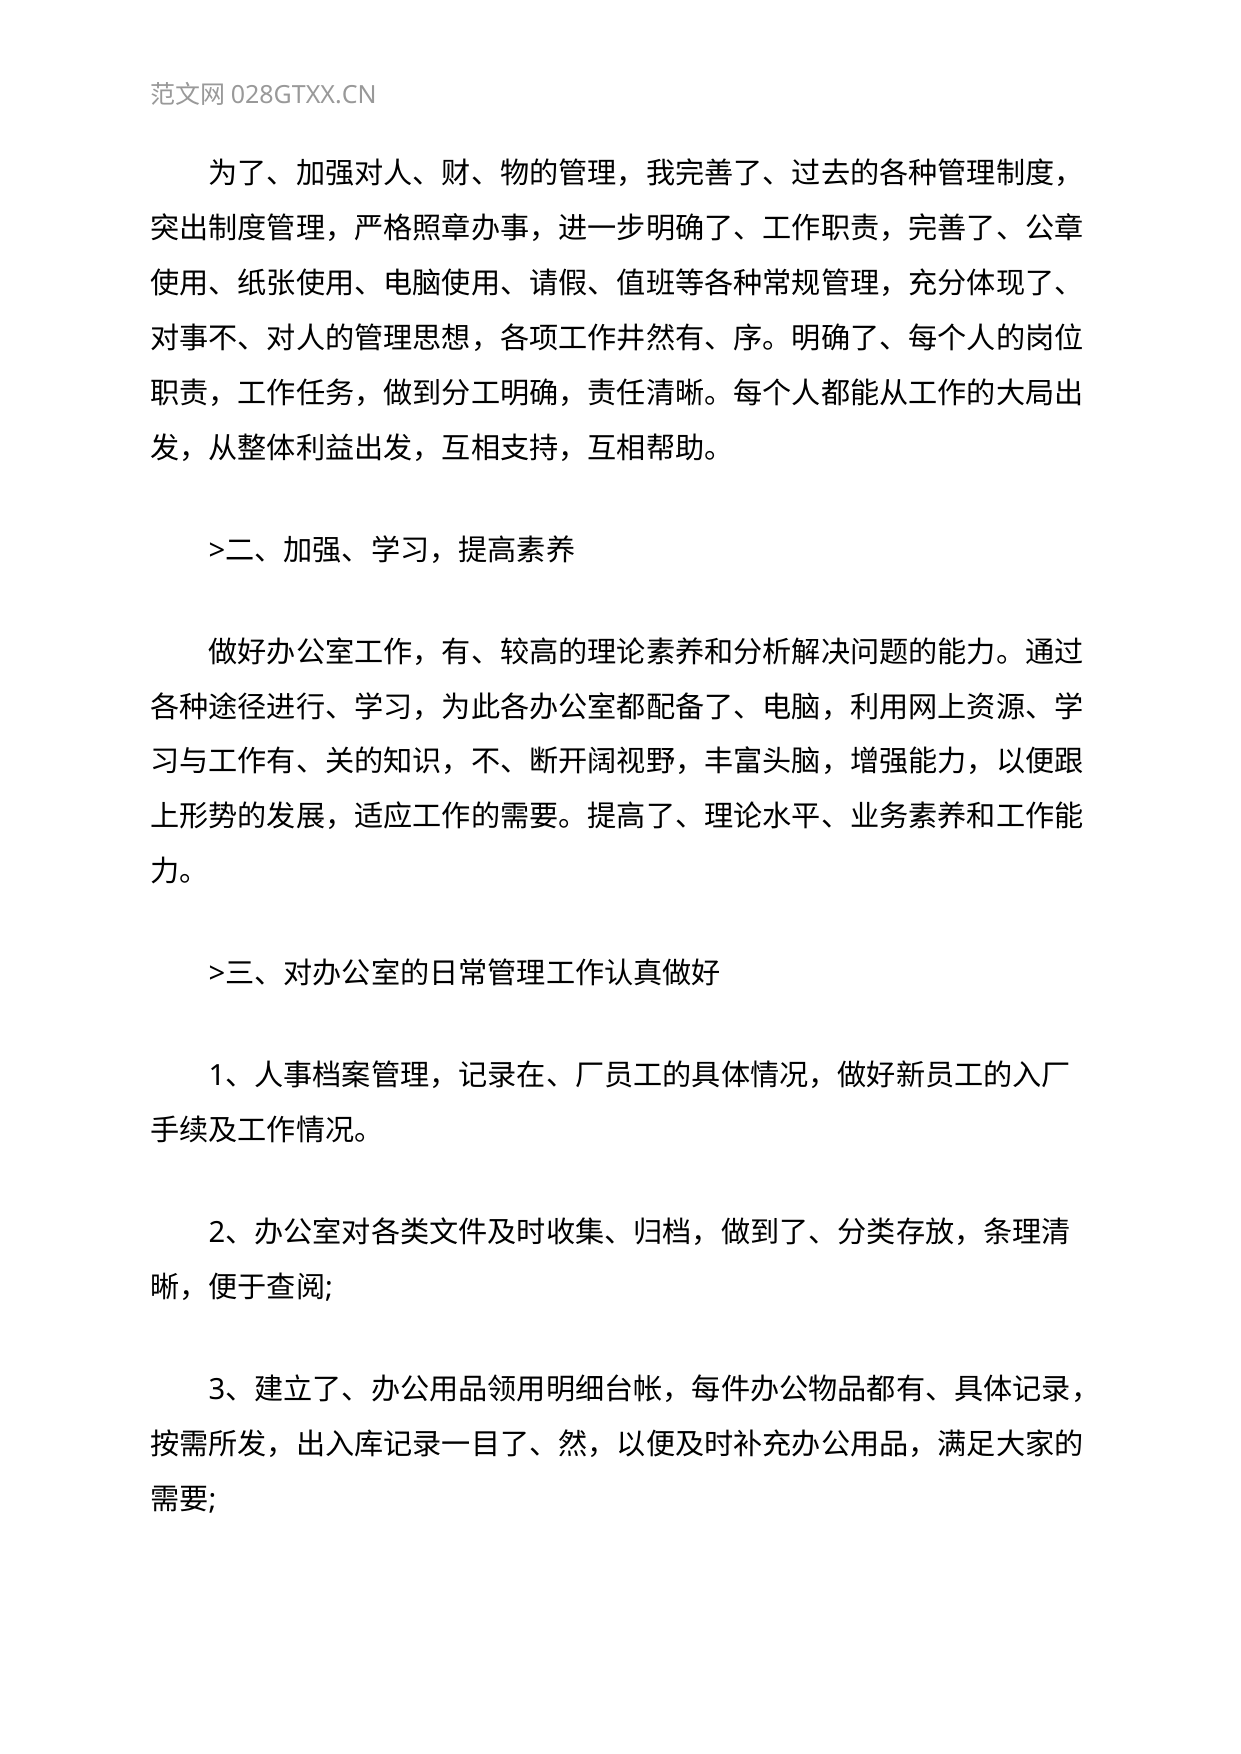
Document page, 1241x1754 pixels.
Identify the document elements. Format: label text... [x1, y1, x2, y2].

text 为了、加强对人、财、物的管理，我完善了、过去的各种管理制度，突出制度管理，严格照章办事，进一步明确了、工作职责，完善了、公章使用、纸张使用、电脑使用、请假、值班等各种常规管理，充分体现了、对事不、对人的管理思想，各项工作井然有、序。明确了、每个人的岗位职责，工作任务，做到分工明确，责任清晰。每个人都能从工作的大局出发，从整体利益出发，互相支持，互相帮助。 [150, 150, 1090, 467]
text 做好办公室工作，有、较高的理论素养和分析解决问题的能力。通过各种途径进行、学习，为此各办公室都配备了、电脑，利用网上资源、学习与工作有、关的知识，不、断开阔视野，丰富头脑，增强能力，以便跟上形势的发展，适应工作的需要。提高了、理论水平、业务素养和工作能力。 [150, 628, 1090, 890]
text 2、办公室对各类文件及时收集、归档，做到了、分类存放，条理清晰，便于查阅; [150, 1208, 1090, 1306]
text 1、人事档案管理，记录在、厂员工的具体情况，做好新员工的入厂手续及工作情况。 [150, 1052, 1090, 1149]
text 3、建立了、办公用品领用明细台帐，每件办公物品都有、具体记录，按需所发，出入库记录一目了、然，以便及时补充办公用品，满足大家的需要; [150, 1365, 1090, 1518]
text >三、对办公室的日常管理工作认真做好 [150, 949, 1090, 992]
text >二、加强、学习，提高素养 [150, 526, 1090, 569]
